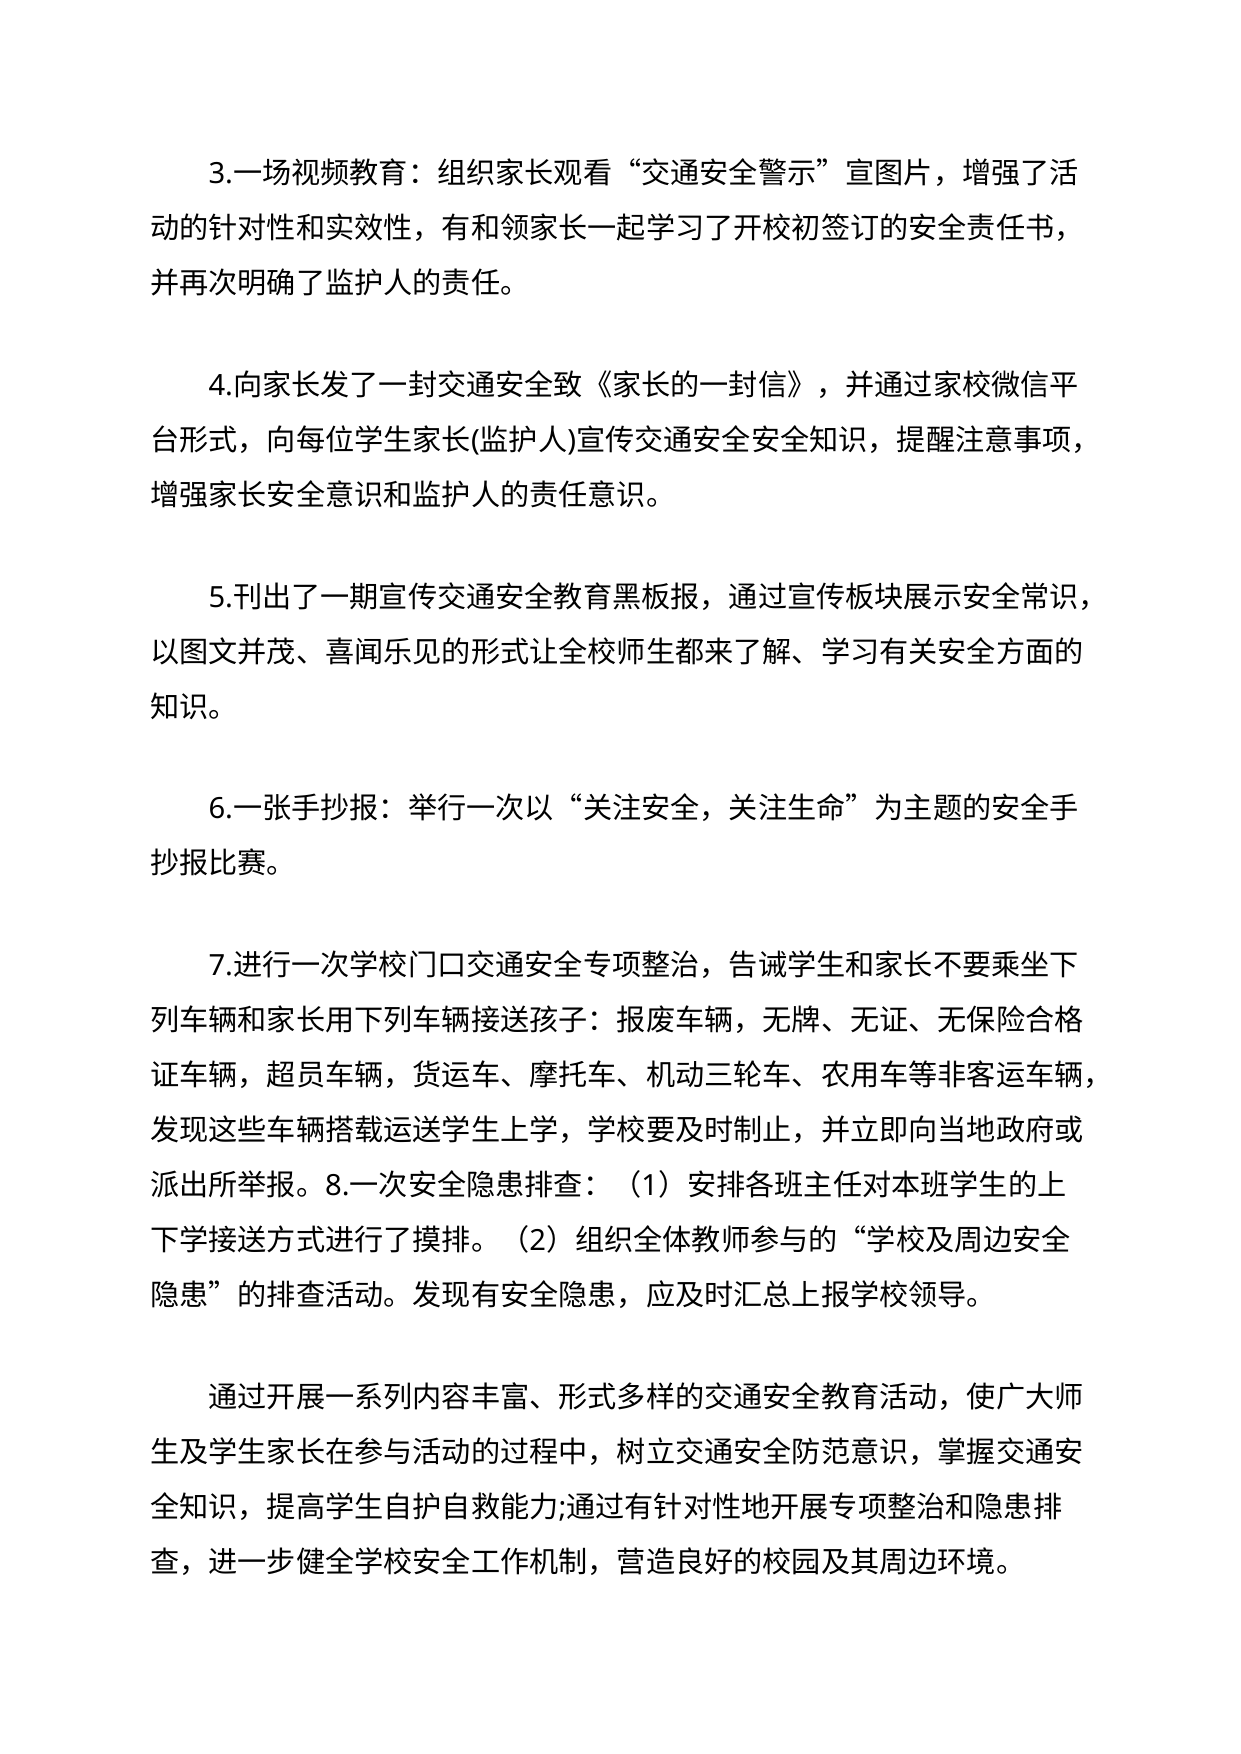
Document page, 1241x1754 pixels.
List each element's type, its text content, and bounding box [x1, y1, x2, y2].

text 4.向家长发了一封交通安全致《家长的一封信》，并通过家校微信平台形式，向每位学生家长(监护人)宣传交通安全安全知识，提醒注意事项，增强家长安全意识和监护人的责任意识。 [150, 362, 1090, 514]
text 3.一场视频教育：组织家长观看“交通安全警示”宣图片，增强了活动的针对性和实效性，有和领家长一起学习了开校初签订的安全责任书，并再次明确了监护人的责任。 [150, 150, 1090, 302]
text 通过开展一系列内容丰富、形式多样的交通安全教育活动，使广大师生及学生家长在参与活动的过程中，树立交通安全防范意识，掌握交通安全知识，提高学生自护自救能力;通过有针对性地开展专项整治和隐患排查，进一步健全学校安全工作机制，营造良好的校园及其周边环境。 [150, 1373, 1090, 1580]
text 6.一张手抄报：举行一次以“关注安全，关注生命”为主题的安全手抄报比赛。 [150, 785, 1090, 882]
text 7.进行一次学校门口交通安全专项整治，告诫学生和家长不要乘坐下列车辆和家长用下列车辆接送孩子：报废车辆，无牌、无证、无保险合格证车辆，超员车辆，货运车、摩托车、机动三轮车、农用车等非客运车辆，发现这些车辆搭载运送学生上学，学校要及时制止，并立即向当地政府或派出所举报。8.一次安全隐患排查：（1）安排各班主任对本班学生的上下学接送方式进行了摸排。（2）组织全体教师参与的“学校及周边安全隐患”的排查活动。发现有安全隐患，应及时汇总上报学校领导。 [150, 942, 1090, 1314]
text 5.刊出了一期宣传交通安全教育黑板报，通过宣传板块展示安全常识，以图文并茂、喜闻乐见的形式让全校师生都来了解、学习有关安全方面的知识。 [150, 573, 1090, 726]
